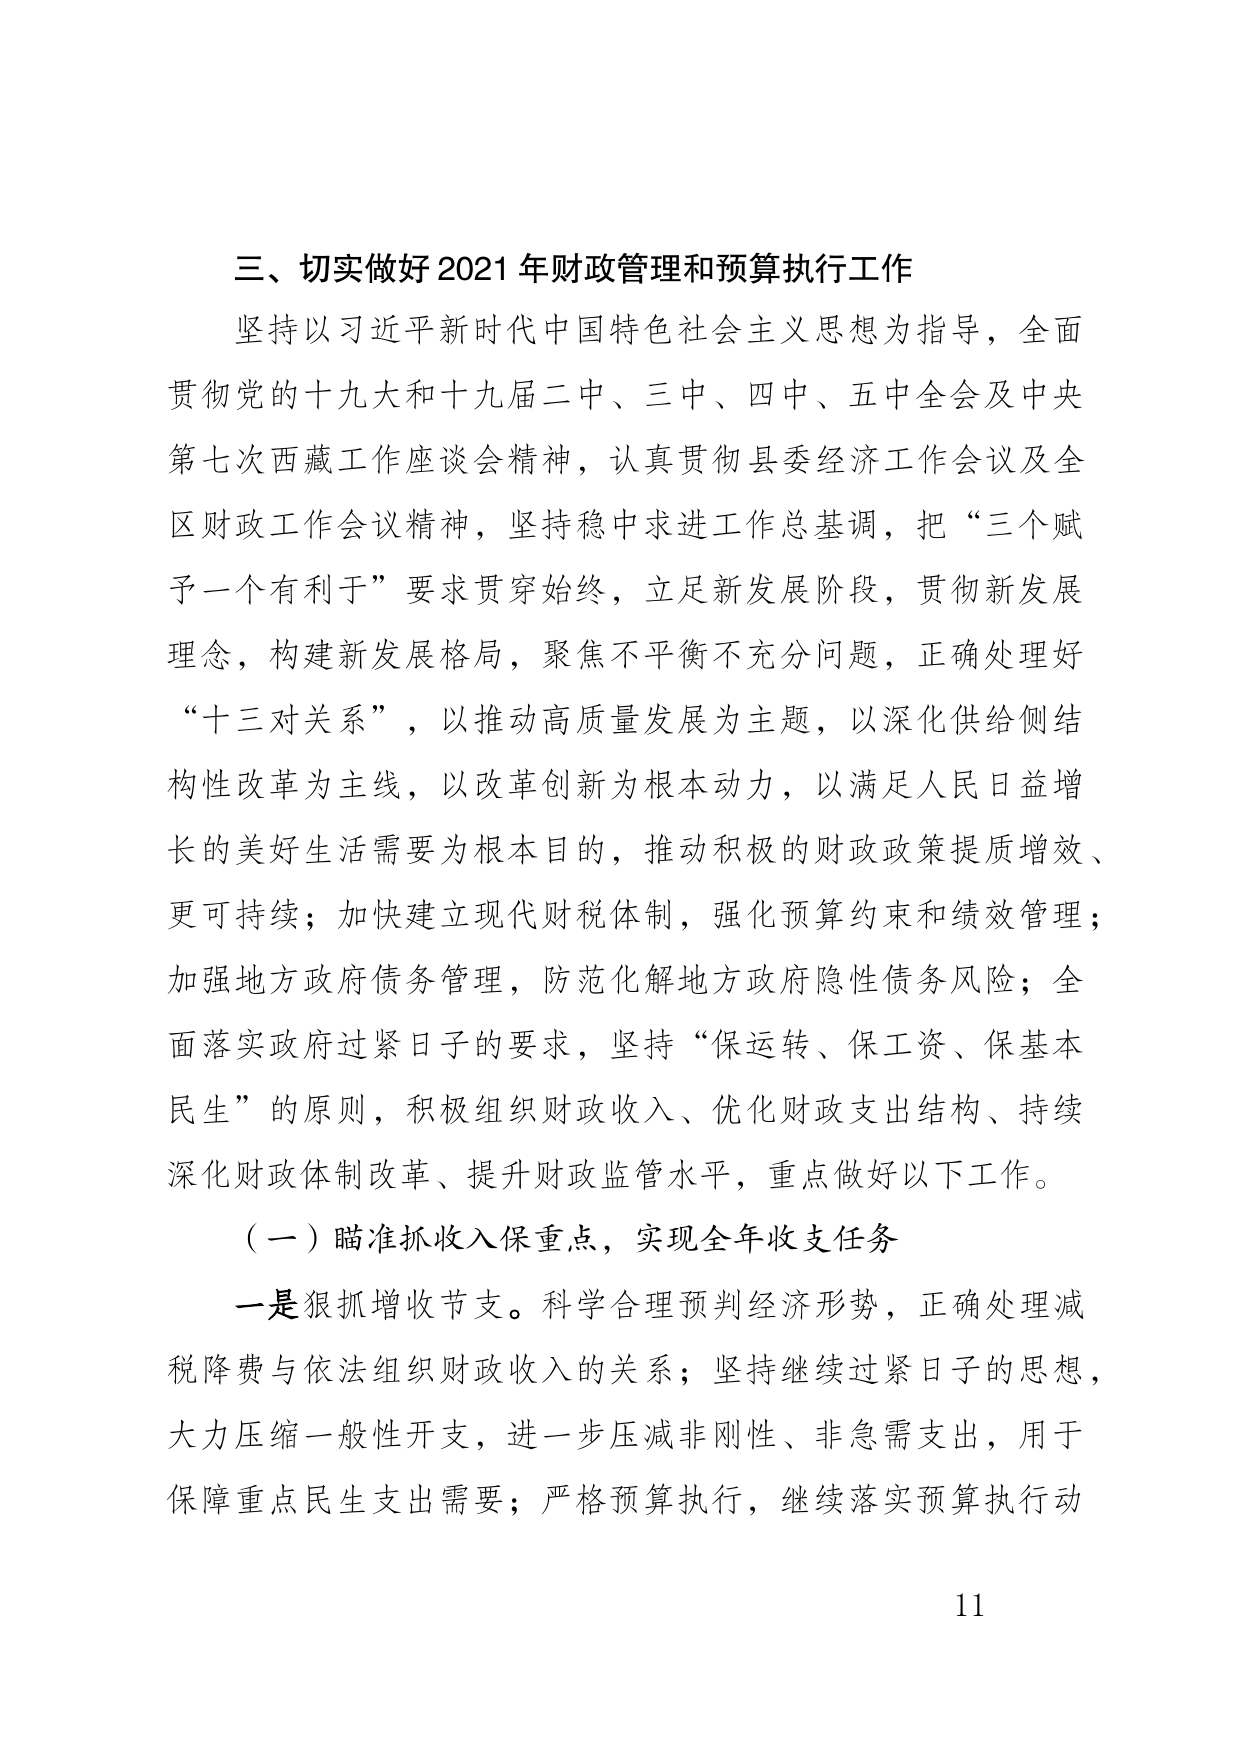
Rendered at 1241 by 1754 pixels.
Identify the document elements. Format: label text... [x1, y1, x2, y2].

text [165, 1273, 1087, 1533]
text 坚持以习近平新时代中国特色社会主义思想为指导，全面贯彻党的十九大和十九届二中、三中、四中、五中全会及中央第七次西藏工作座谈会精神，认真贯彻县委经济工作会议及全区财政工作会议精神，坚持稳中求进工作总基调，把“三个赋予一个有利于”要求贯穿始终，立足新发展阶段，贯彻新发展理念，构建新发展格局，聚焦不平衡不充分问题，正确处理好“十三对关系”，以推动高质量发展为主题，以深化供给侧结构性改革为主线，以改革创新为根本动力，以满足人民日益增长的美好生活需要为根本目的，推动积极的财政政策提质增效、更可持续；加快建立现代财税体制，强化预算约束和绩效管理；加强地方政府债务管理，防范化解地方政府隐性债务风险；全面落实政府过紧日子的要求，坚持“保运转、保工资、保基本民生”的原则，积极组织财政收入、优化财政支出结构、持续深化财政体制改革、提升财政监管水平，重点做好以下工作。 [165, 298, 1087, 1208]
text （一）瞄准抓收入保重点，实现全年收支任务 [165, 1208, 1087, 1273]
text 三、切实做好2021年财政管理和预算执行工作 [165, 233, 1087, 298]
